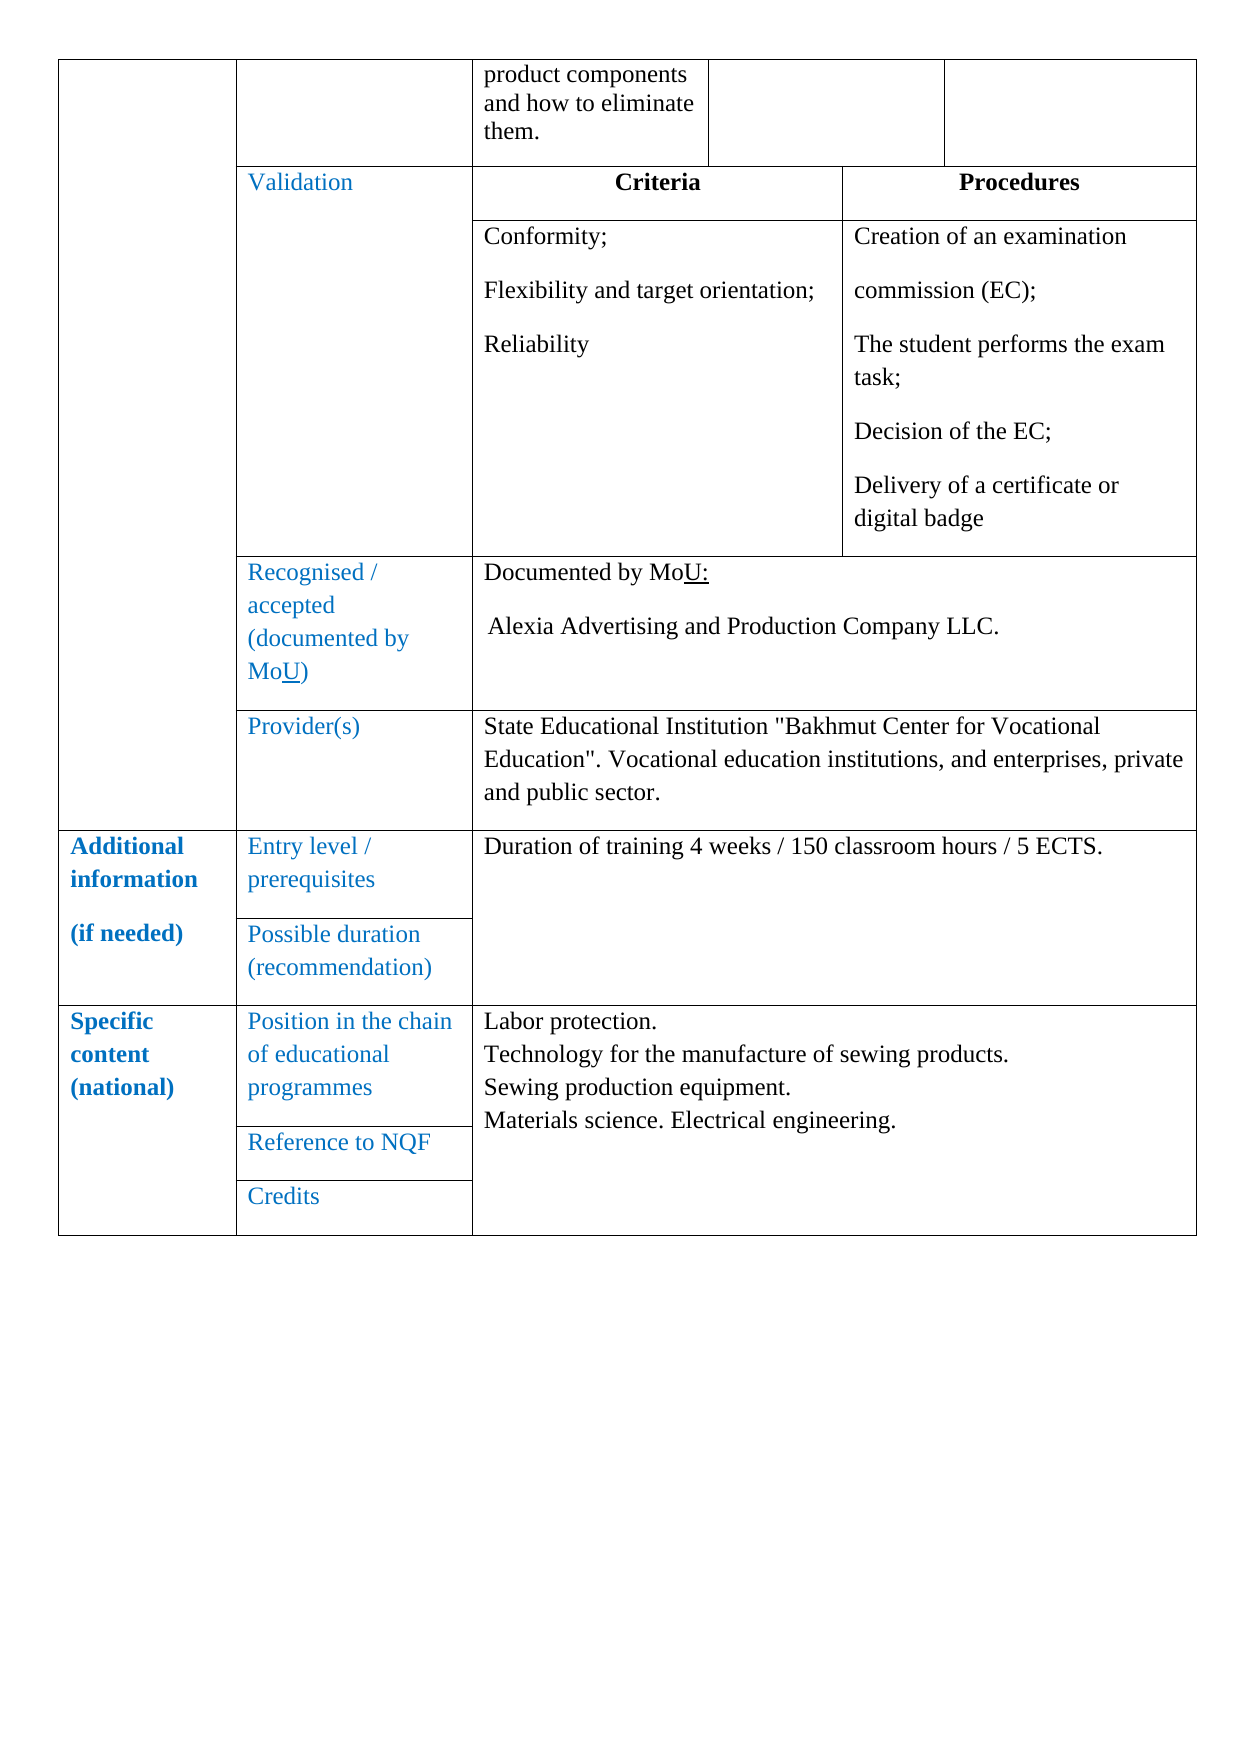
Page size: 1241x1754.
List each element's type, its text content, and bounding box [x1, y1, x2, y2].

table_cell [945, 60, 1196, 166]
table_cell Procedures [843, 167, 1196, 220]
table_cell Specific content (national) [59, 1006, 236, 1235]
table_cell Provider(s) [237, 711, 472, 830]
table_cell Credits [237, 1181, 472, 1235]
table_cell Creation of an examination commission (EC); The student performs the exam task; Decision of the EC; Delivery of a certificate or digital badge [843, 221, 1196, 556]
table_cell Duration of training 4 weeks / 150 classroom hours / 5 ECTS. [473, 831, 1196, 1005]
table_cell Conformity; Flexibility and target orientation; Reliability [473, 221, 842, 556]
table_cell Position in the chain of educational programmes [237, 1006, 472, 1126]
table_cell Labor protection. Technology for the manufacture of sewing products. Sewing production equipment. Materials science. Electrical engineering. [473, 1006, 1196, 1235]
table_cell Recognised / accepted (documented by MoU) [237, 557, 472, 710]
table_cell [473, 60, 708, 166]
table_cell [237, 60, 472, 166]
table_cell Reference to NQF [237, 1127, 472, 1180]
table_cell State Educational Institution "Bakhmut Center for Vocational Education". Vocational education institutions, and enterprises, private and public sector. [473, 711, 1196, 830]
table_cell Criteria [473, 167, 842, 220]
table_cell Documented by MoU: Alexia Advertising and Production Company LLC. [473, 557, 1196, 710]
table_cell Possible duration (recommendation) [237, 919, 472, 1005]
table_cell Entry level / prerequisites [237, 831, 472, 918]
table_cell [709, 60, 944, 166]
table_cell Additional information (if needed) [59, 831, 236, 1005]
table_cell Validation [237, 167, 472, 556]
